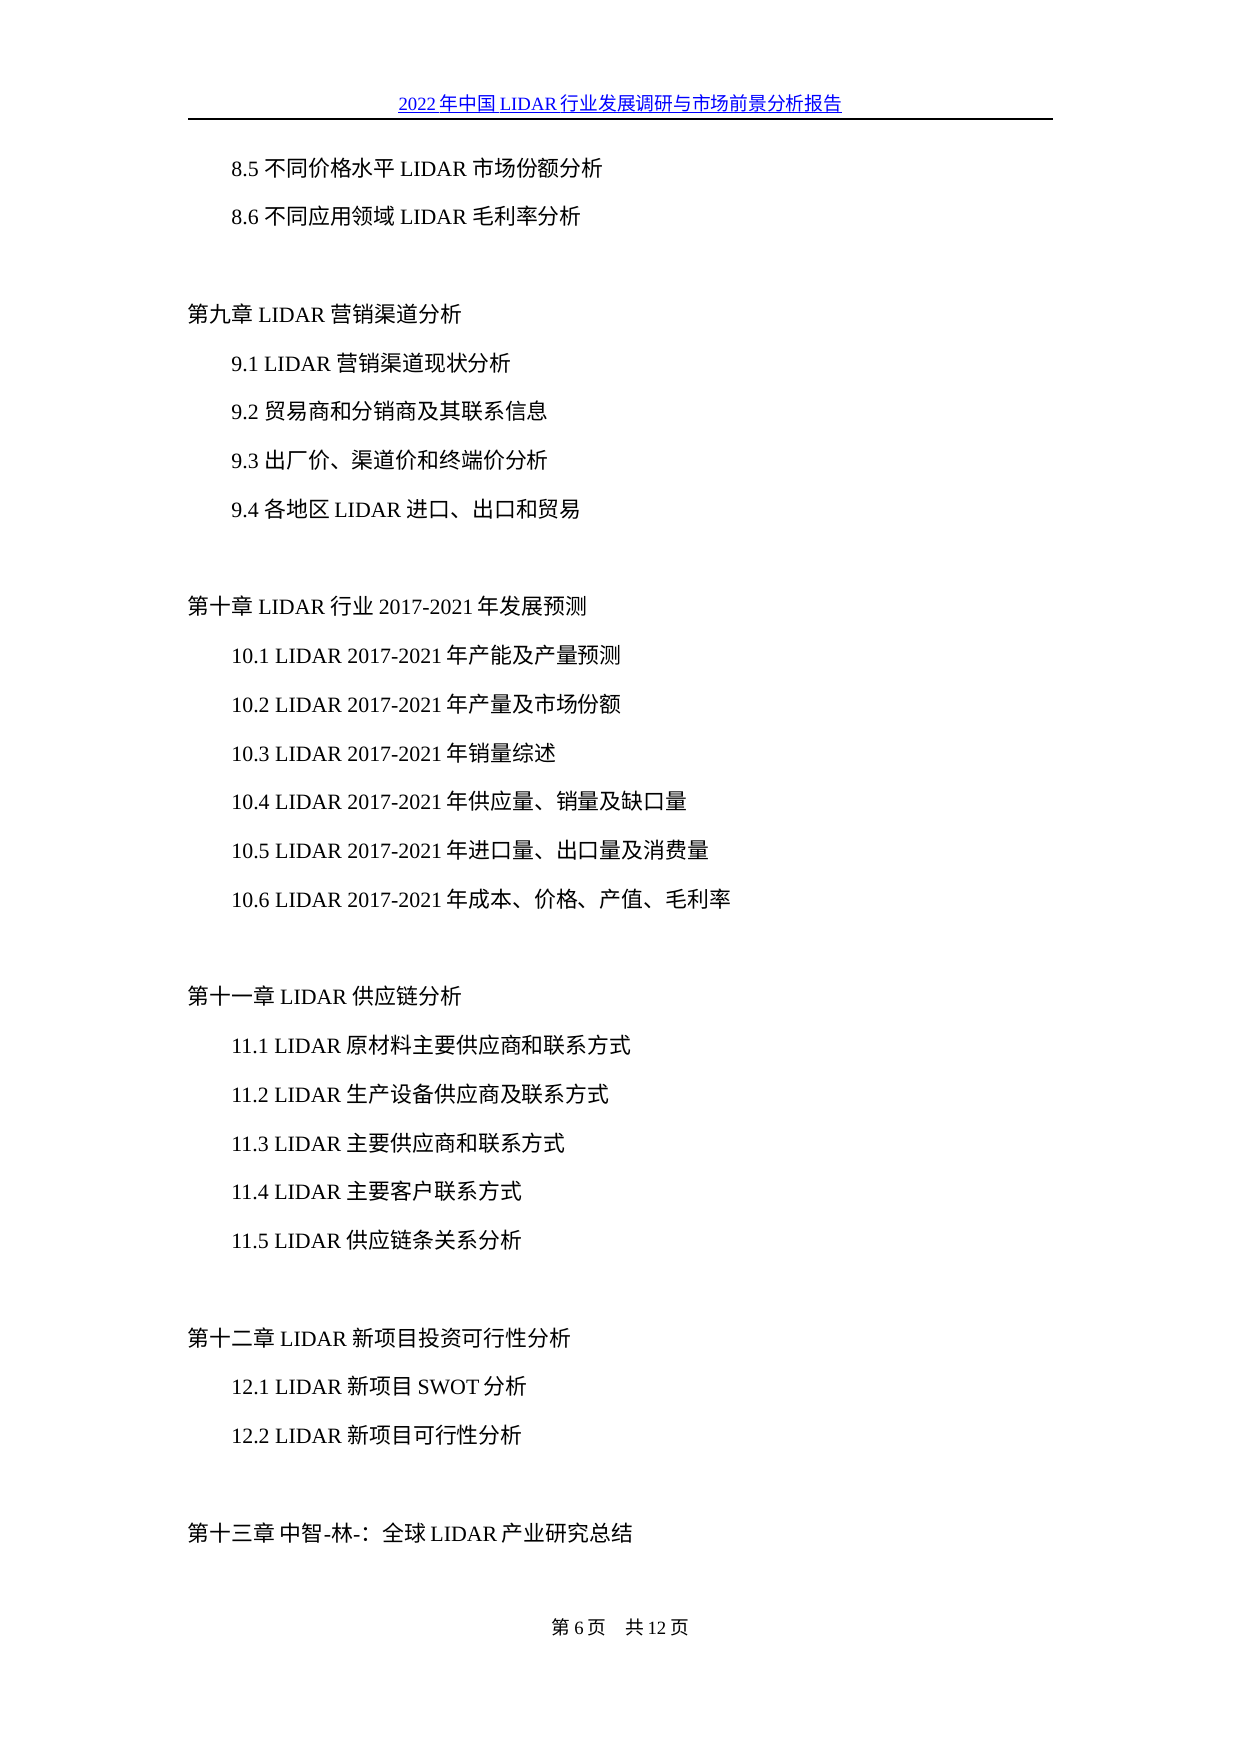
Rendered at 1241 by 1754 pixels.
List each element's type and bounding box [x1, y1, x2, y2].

text [187, 150, 1053, 1548]
